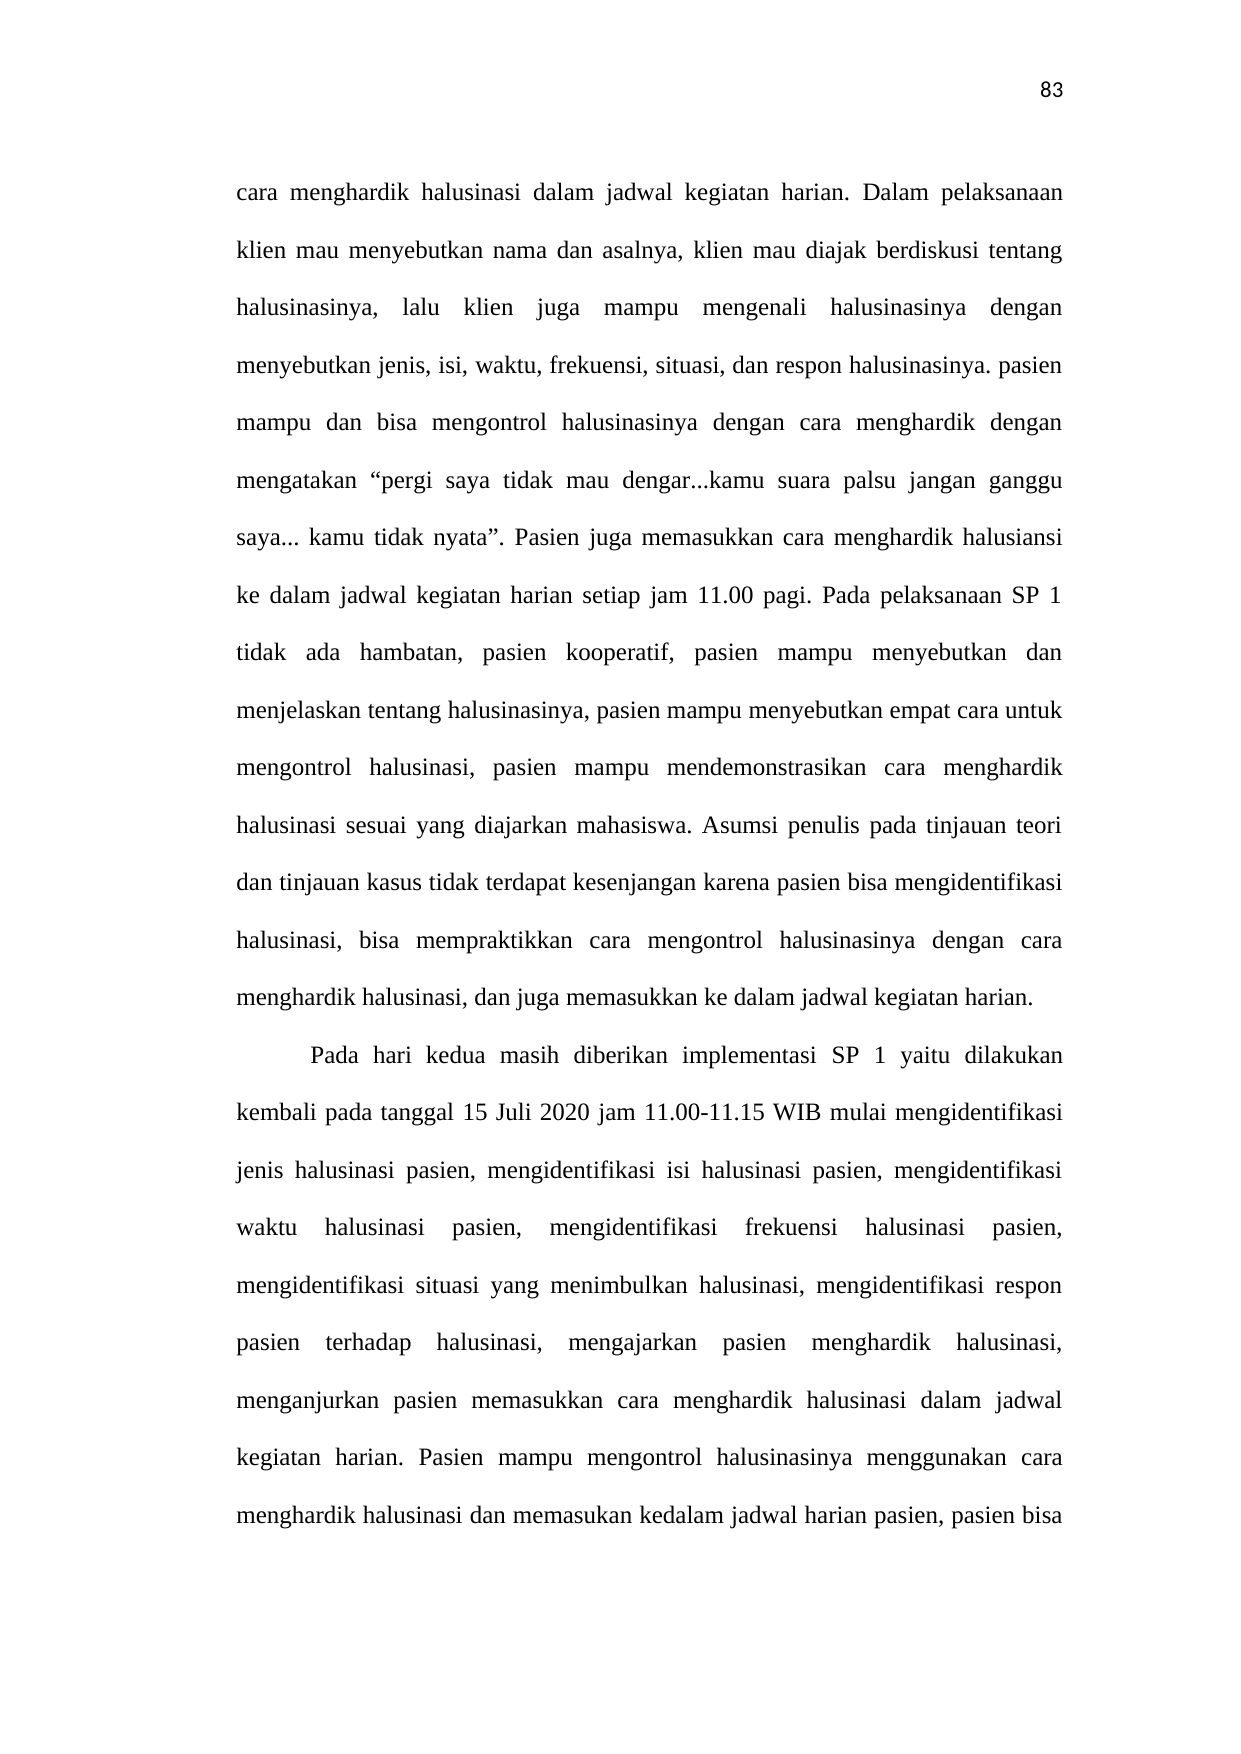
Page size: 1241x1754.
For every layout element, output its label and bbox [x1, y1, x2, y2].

text [236, 1040, 1063, 1528]
text [236, 177, 1063, 1011]
